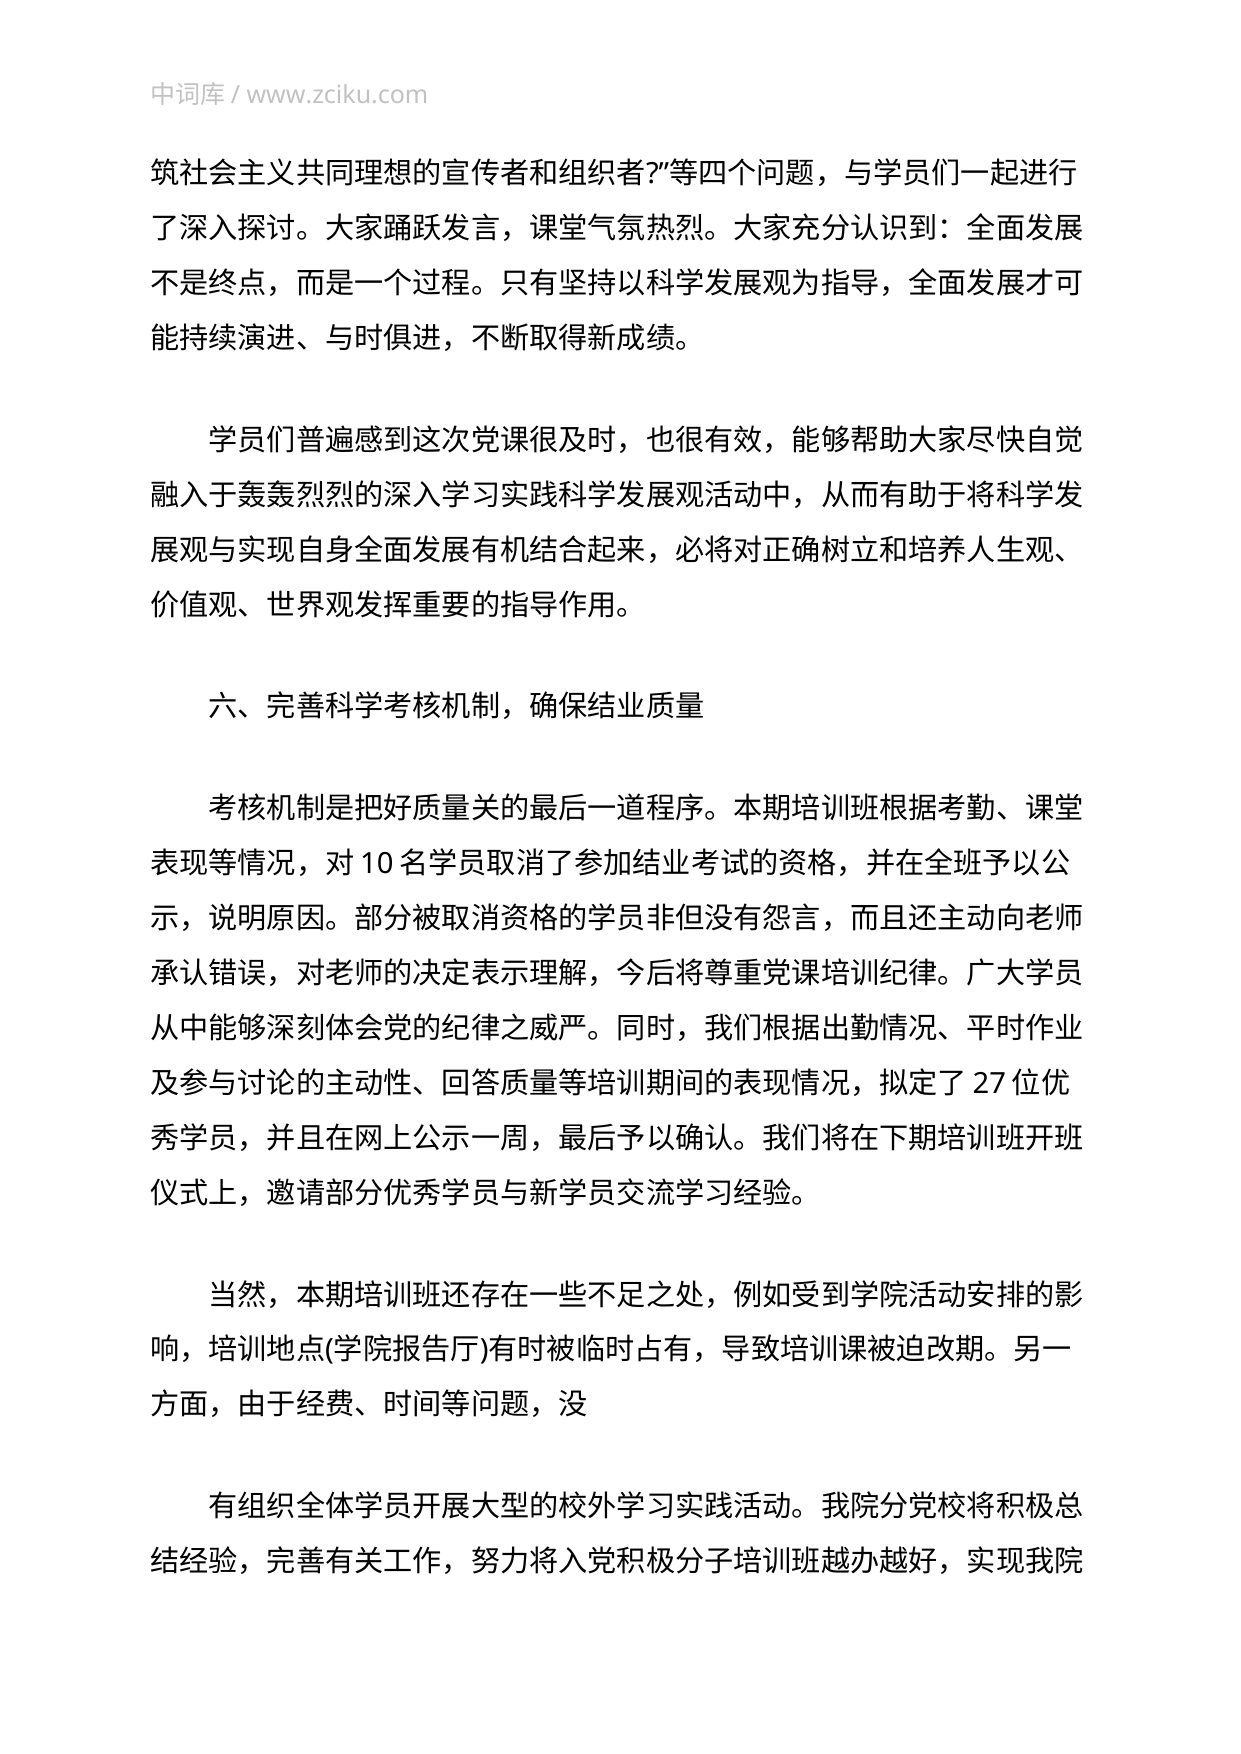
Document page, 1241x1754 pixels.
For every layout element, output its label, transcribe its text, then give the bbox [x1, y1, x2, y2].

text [150, 150, 1090, 357]
text 学员们普遍感到这次党课很及时，也很有效，能够帮助大家尽快自觉融入于轰轰烈烈的深入学习实践科学发展观活动中，从而有助于将科学发展观与实现自身全面发展有机结合起来，必将对正确树立和培养人生观、价值观、世界观发挥重要的指导作用。 [150, 417, 1090, 623]
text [150, 1483, 1090, 1580]
text 当然，本期培训班还存在一些不足之处，例如受到学院活动安排的影响，培训地点(学院报告厅)有时被临时占有，导致培训课被迫改期。另一方面，由于经费、时间等问题，没 [150, 1271, 1090, 1423]
text 考核机制是把好质量关的最后一道程序。本期培训班根据考勤、课堂表现等情况，对10名学员取消了参加结业考试的资格，并在全班予以公示，说明原因。部分被取消资格的学员非但没有怨言，而且还主动向老师承认错误，对老师的决定表示理解，今后将尊重党课培训纪律。广大学员从中能够深刻体会党的纪律之威严。同时，我们根据出勤情况、平时作业及参与讨论的主动性、回答质量等培训期间的表现情况，拟定了27位优秀学员，并且在网上公示一周，最后予以确认。我们将在下期培训班开班仪式上，邀请部分优秀学员与新学员交流学习经验。 [150, 785, 1090, 1212]
text 六、完善科学考核机制，确保结业质量 [150, 683, 1090, 725]
